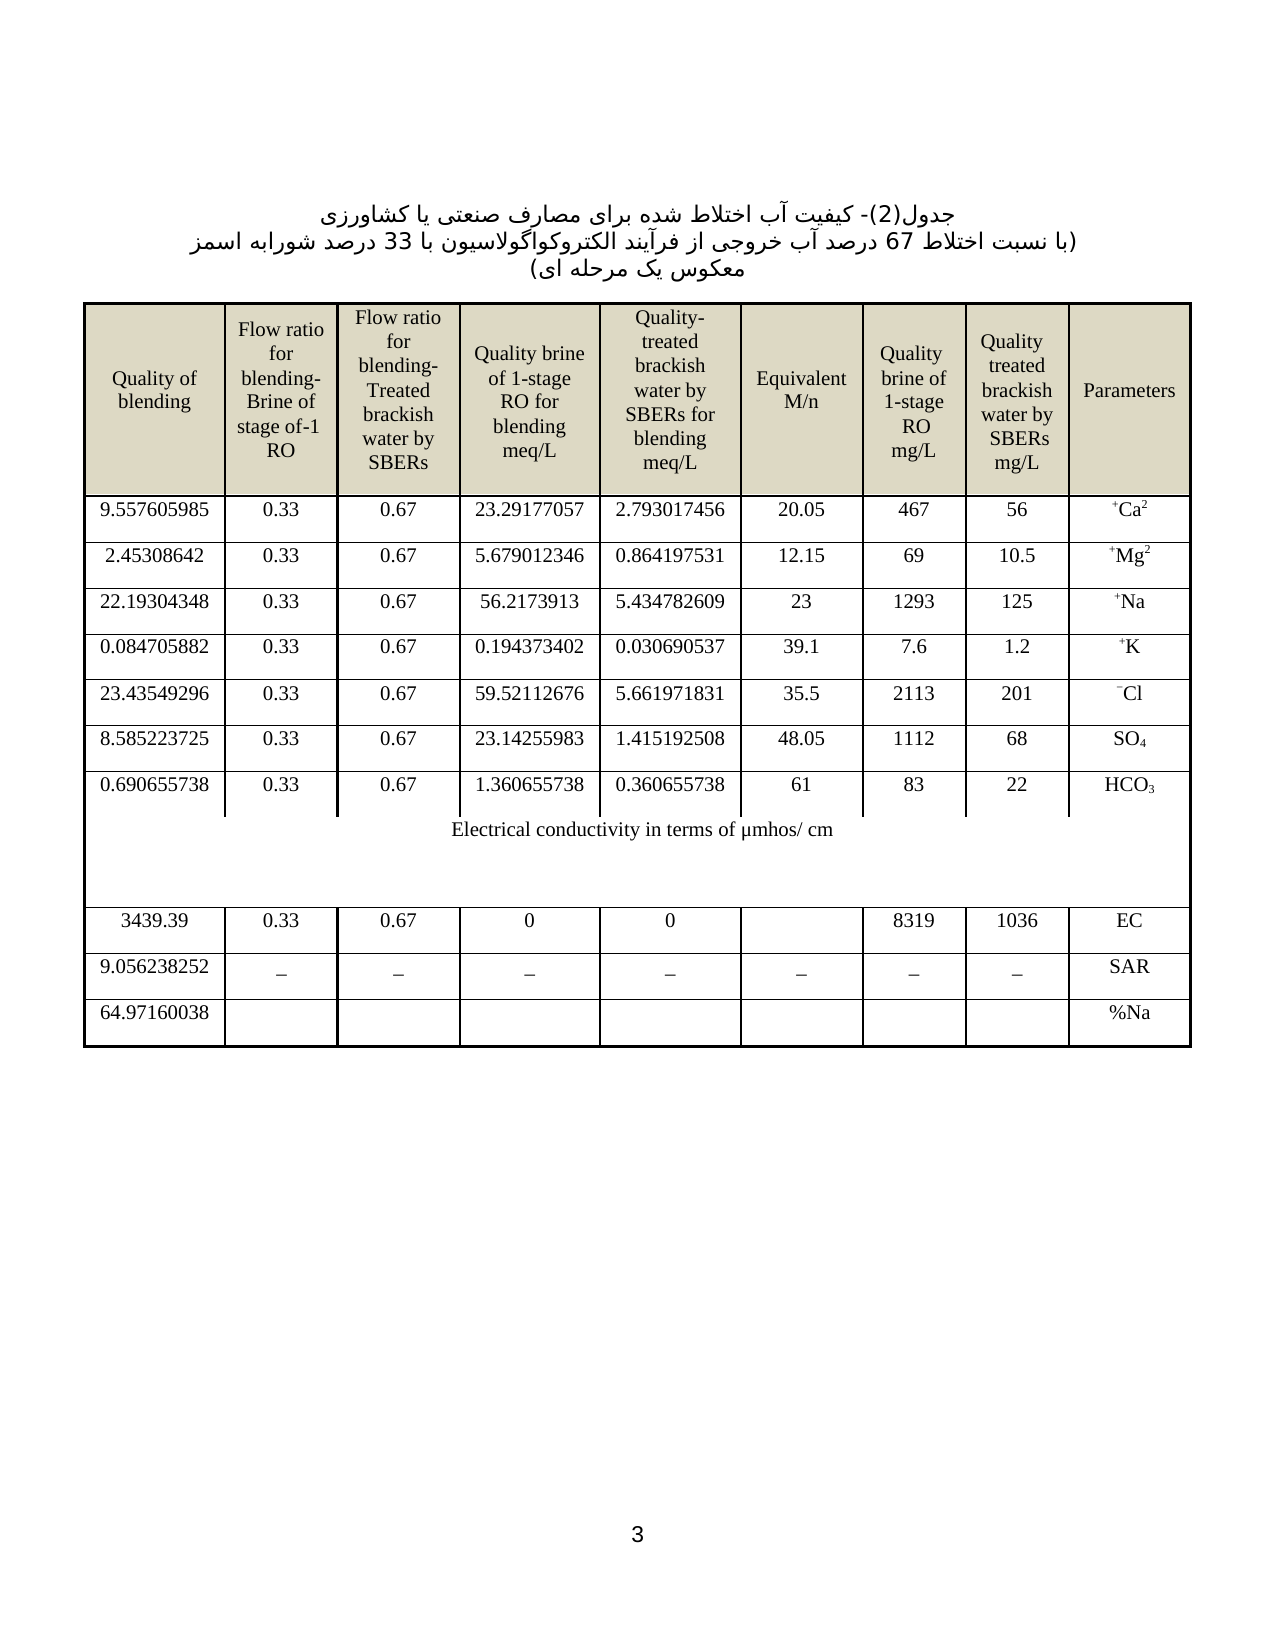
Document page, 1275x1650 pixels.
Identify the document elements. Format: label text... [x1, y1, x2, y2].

table_cell 22 [967, 772, 1068, 817]
table_cell 7.6 [864, 635, 965, 679]
table_cell Electrical conductivity in terms of μmhos/ cm [86, 817, 1189, 907]
table_cell [339, 1000, 459, 1045]
text جدول(2)- کیفیت آب اختلاط شده برای مصارف صنعتی یا کشاورزی (با نسبت اختلاط 67 درصد آب خروجی از فرآیند الکتروکواگولاسیون با 33 درصد شورابه اسمز معکوس یک مرحله ای) [150, 201, 1125, 281]
table_cell 2.45308642 [86, 543, 224, 587]
table_cell 1293 [864, 589, 965, 633]
table_cell 68 [967, 726, 1068, 771]
table_cell Na% [1070, 1000, 1189, 1045]
table_header Quality- treated brackish water by SBERs for blending meq/L [601, 305, 740, 494]
table_cell 2.793017456 [601, 497, 740, 542]
table_cell [742, 1000, 862, 1045]
table_cell 1112 [864, 726, 965, 771]
table_cell 23.43549296 [86, 680, 224, 725]
table_header Equivalent M/n [742, 305, 862, 494]
table_cell _ [601, 954, 740, 999]
table_cell 23 [742, 589, 862, 633]
table_cell 0.33 [226, 908, 336, 953]
table_cell 0.030690537 [601, 635, 740, 679]
table_cell _ [864, 954, 965, 999]
table_cell 0 [461, 908, 599, 953]
table_cell 69 [864, 543, 965, 587]
table_cell HCO3 [1070, 772, 1189, 817]
table_cell 22.19304348 [86, 589, 224, 633]
table_cell 8319 [864, 908, 965, 953]
table_cell 0.864197531 [601, 543, 740, 587]
table_cell 23.29177057 [461, 497, 599, 542]
table_cell 0.084705882 [86, 635, 224, 679]
table_cell Na+ [1070, 589, 1189, 633]
table_header Quality treated brackish water by SBERs mg/L [967, 305, 1068, 494]
table_cell 0.67 [339, 772, 459, 817]
table_cell 3439.39 [86, 908, 224, 953]
table_cell 23.14255983 [461, 726, 599, 771]
table_cell 0 [601, 908, 740, 953]
table_cell 1036 [967, 908, 1068, 953]
table_cell 0.67 [339, 635, 459, 679]
table_cell 5.661971831 [601, 680, 740, 725]
table_cell 1.415192508 [601, 726, 740, 771]
table_cell 201 [967, 680, 1068, 725]
table_cell 467 [864, 497, 965, 542]
table_cell [601, 1000, 740, 1045]
table_header Flow ratio for blending- Brine of 1-stage of RO [226, 305, 336, 494]
table_cell 39.1 [742, 635, 862, 679]
table_cell 59.52112676 [461, 680, 599, 725]
table_cell 12.15 [742, 543, 862, 587]
table_cell 0.67 [339, 497, 459, 542]
table_cell 56 [967, 497, 1068, 542]
table_cell _ [967, 954, 1068, 999]
table_cell [864, 1000, 965, 1045]
table_cell 0.33 [226, 635, 336, 679]
table_cell Ca2+ [1070, 497, 1189, 542]
table_cell 8.585223725 [86, 726, 224, 771]
table_cell 0.33 [226, 543, 336, 587]
table_cell 5.434782609 [601, 589, 740, 633]
table_cell 0.67 [339, 726, 459, 771]
table_cell [226, 1000, 336, 1045]
table_cell 0.690655738 [86, 772, 224, 817]
table_cell 0.33 [226, 772, 336, 817]
table_cell EC [1070, 908, 1189, 953]
table_cell _ [742, 954, 862, 999]
table_cell 2113 [864, 680, 965, 725]
table_cell 0.33 [226, 497, 336, 542]
table_cell 0.33 [226, 726, 336, 771]
table_cell _ [226, 954, 336, 999]
table_cell 9.557605985 [86, 497, 224, 542]
table_cell 9.056238252 [86, 954, 224, 999]
table_cell SO4 [1070, 726, 1189, 771]
table_header Quality brine of 1-stage RO mg/L [864, 305, 965, 494]
table_cell _ [339, 954, 459, 999]
table_cell 0.67 [339, 908, 459, 953]
table_cell 20.05 [742, 497, 862, 542]
table_cell SAR [1070, 954, 1189, 999]
table_cell [742, 908, 862, 953]
table_cell 125 [967, 589, 1068, 633]
table_cell 0.194373402 [461, 635, 599, 679]
table_cell 1.2 [967, 635, 1068, 679]
table_cell Mg2+ [1070, 543, 1189, 587]
table_cell 0.360655738 [601, 772, 740, 817]
table_cell 56.2173913 [461, 589, 599, 633]
table_cell _ [461, 954, 599, 999]
table_cell 64.97160038 [86, 1000, 224, 1045]
table_header Flow ratio for blending- Treated brackish water by SBERs [339, 305, 459, 494]
table_cell 48.05 [742, 726, 862, 771]
table_cell [967, 1000, 1068, 1045]
table_cell 10.5 [967, 543, 1068, 587]
table_cell 0.67 [339, 589, 459, 633]
table_cell Cl− [1070, 680, 1189, 725]
table_cell 0.67 [339, 543, 459, 587]
table_cell [461, 1000, 599, 1045]
table_header Parameters [1070, 305, 1189, 494]
table_cell 1.360655738 [461, 772, 599, 817]
table_cell 0.67 [339, 680, 459, 725]
table_cell 0.33 [226, 680, 336, 725]
table_header Quality of blending [86, 305, 224, 494]
table_cell 35.5 [742, 680, 862, 725]
table_cell 61 [742, 772, 862, 817]
table_cell 0.33 [226, 589, 336, 633]
table_cell 83 [864, 772, 965, 817]
table_header Quality brine of 1-stage RO for blending meq/L [461, 305, 599, 494]
table_cell K+ [1070, 635, 1189, 679]
table_cell 5.679012346 [461, 543, 599, 587]
